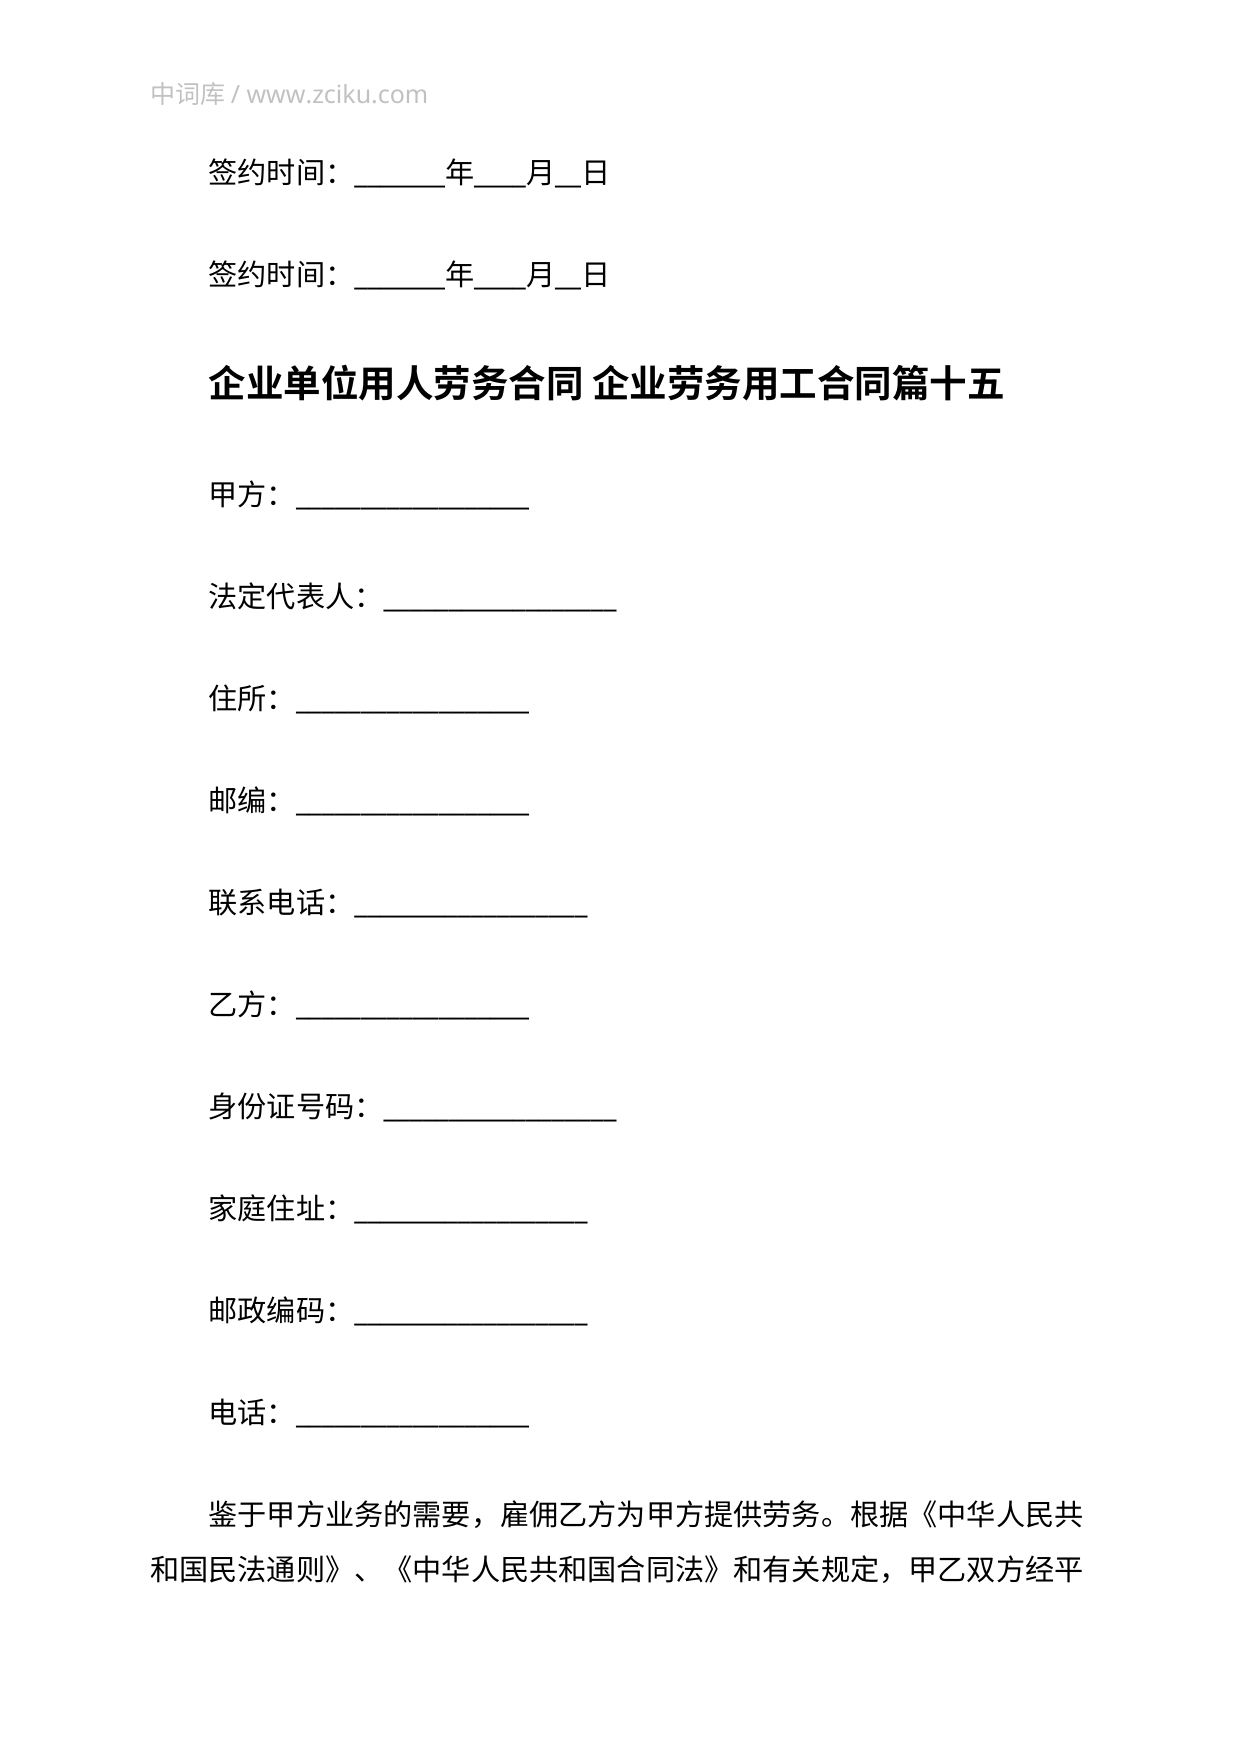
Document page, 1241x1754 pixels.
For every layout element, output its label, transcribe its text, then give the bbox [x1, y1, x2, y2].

text 法定代表人：__________________ [150, 573, 1090, 616]
text 电话：__________________ [150, 1389, 1090, 1432]
text 住所：__________________ [150, 675, 1090, 718]
text 甲方：__________________ [150, 471, 1090, 514]
text 签约时间：_______年____月__日 [150, 252, 1090, 294]
text 邮政编码：__________________ [150, 1287, 1090, 1329]
text 签约时间：_______年____月__日 [150, 150, 1090, 192]
text 联系电话：__________________ [150, 879, 1090, 922]
text 邮编：__________________ [150, 777, 1090, 820]
text 企业单位用人劳务合同 企业劳务用工合同篇十五 [150, 354, 1090, 408]
text 家庭住址：__________________ [150, 1185, 1090, 1228]
text 身份证号码：__________________ [150, 1083, 1090, 1126]
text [150, 1491, 1090, 1588]
text 乙方：__________________ [150, 981, 1090, 1024]
